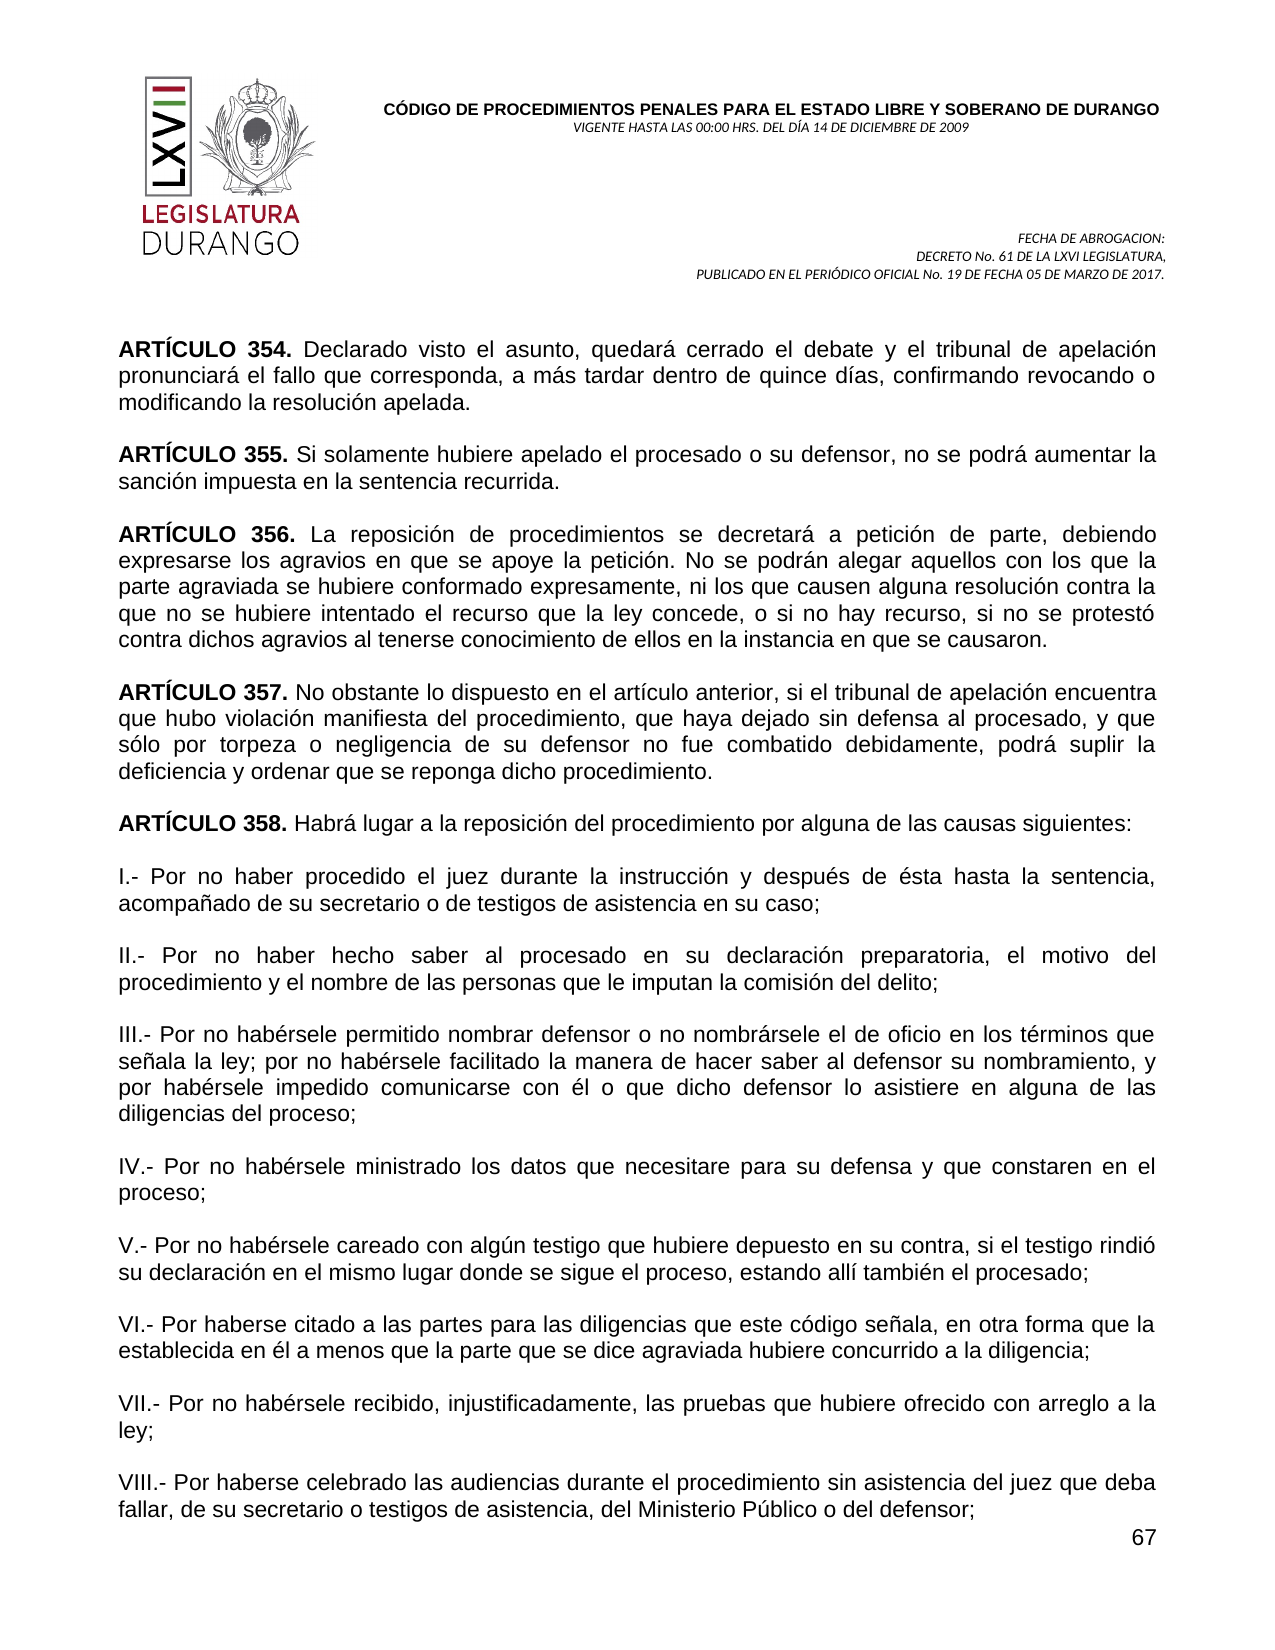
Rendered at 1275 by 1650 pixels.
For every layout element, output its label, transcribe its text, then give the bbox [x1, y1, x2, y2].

picture [140, 73, 318, 258]
text ARTÍCULO 356. La reposición de procedimientos se decretará a petición de parte, debiendo expresarse los agravios en que se apoye la petición. No se podrán alegar aquellos con los que la parte agraviada se hubiere conformado expresamente, ni los que causen alguna resolución contra la que no se hubiere intentado el recurso que la ley concede, o si no hay recurso, si no se protestó contra dichos agravios al tenerse conocimiento de ellos en la instancia en que se causaron. [118, 521, 1157, 652]
text I.- Por no haber procedido el juez durante la instrucción y después de ésta hasta la sentencia, acompañado de su secretario o de testigos de asistencia en su caso; [118, 863, 1157, 916]
text ARTÍCULO 357. No obstante lo dispuesto en el artículo anterior, si el tribunal de apelación encuentra que hubo violación manifiesta del procedimiento, que haya dejado sin defensa al procesado, y que sólo por torpeza o negligencia de su defensor no fue combatido debidamente, podrá suplir la deficiencia y ordenar que se reponga dicho procedimiento. [118, 679, 1157, 784]
text II.- Por no haber hecho saber al procesado en su declaración preparatoria, el motivo del procedimiento y el nombre de las personas que le imputan la comisión del delito; [118, 942, 1157, 995]
text IV.- Por no habérsele ministrado los datos que necesitare para su defensa y que constaren en el proceso; [118, 1153, 1157, 1206]
text V.- Por no habérsele careado con algún testigo que hubiere depuesto en su contra, si el testigo rindió su declaración en el mismo lugar donde se sigue el proceso, estando allí también el procesado; [118, 1232, 1157, 1285]
text III.- Por no habérsele permitido nombrar defensor o no nombrársele el de oficio en los términos que señala la ley; por no habérsele facilitado la manera de hacer saber al defensor su nombramiento, y por habérsele impedido comunicarse con él o que dicho defensor lo asistiere en alguna de las diligencias del proceso; [118, 1021, 1157, 1127]
text ARTÍCULO 354. Declarado visto el asunto, quedará cerrado el debate y el tribunal de apelación pronunciará el fallo que corresponda, a más tardar dentro de quince días, confirmando revocando o modificando la resolución apelada. [118, 336, 1157, 415]
text VI.- Por haberse citado a las partes para las diligencias que este código señala, en otra forma que la establecida en él a menos que la parte que se dice agraviada hubiere concurrido a la diligencia; [118, 1311, 1157, 1364]
text VIII.- Por haberse celebrado las audiencias durante el procedimiento sin asistencia del juez que deba fallar, de su secretario o testigos de asistencia, del Ministerio Público o del defensor; [118, 1469, 1157, 1522]
text VII.- Por no habérsele recibido, injustificadamente, las pruebas que hubiere ofrecido con arreglo a la ley; [118, 1390, 1157, 1443]
text ARTÍCULO 355. Si solamente hubiere apelado el procesado o su defensor, no se podrá aumentar la sanción impuesta en la sentencia recurrida. [118, 441, 1157, 494]
text ARTÍCULO 358. Habrá lugar a la reposición del procedimiento por alguna de las causas siguientes: [118, 810, 1157, 837]
